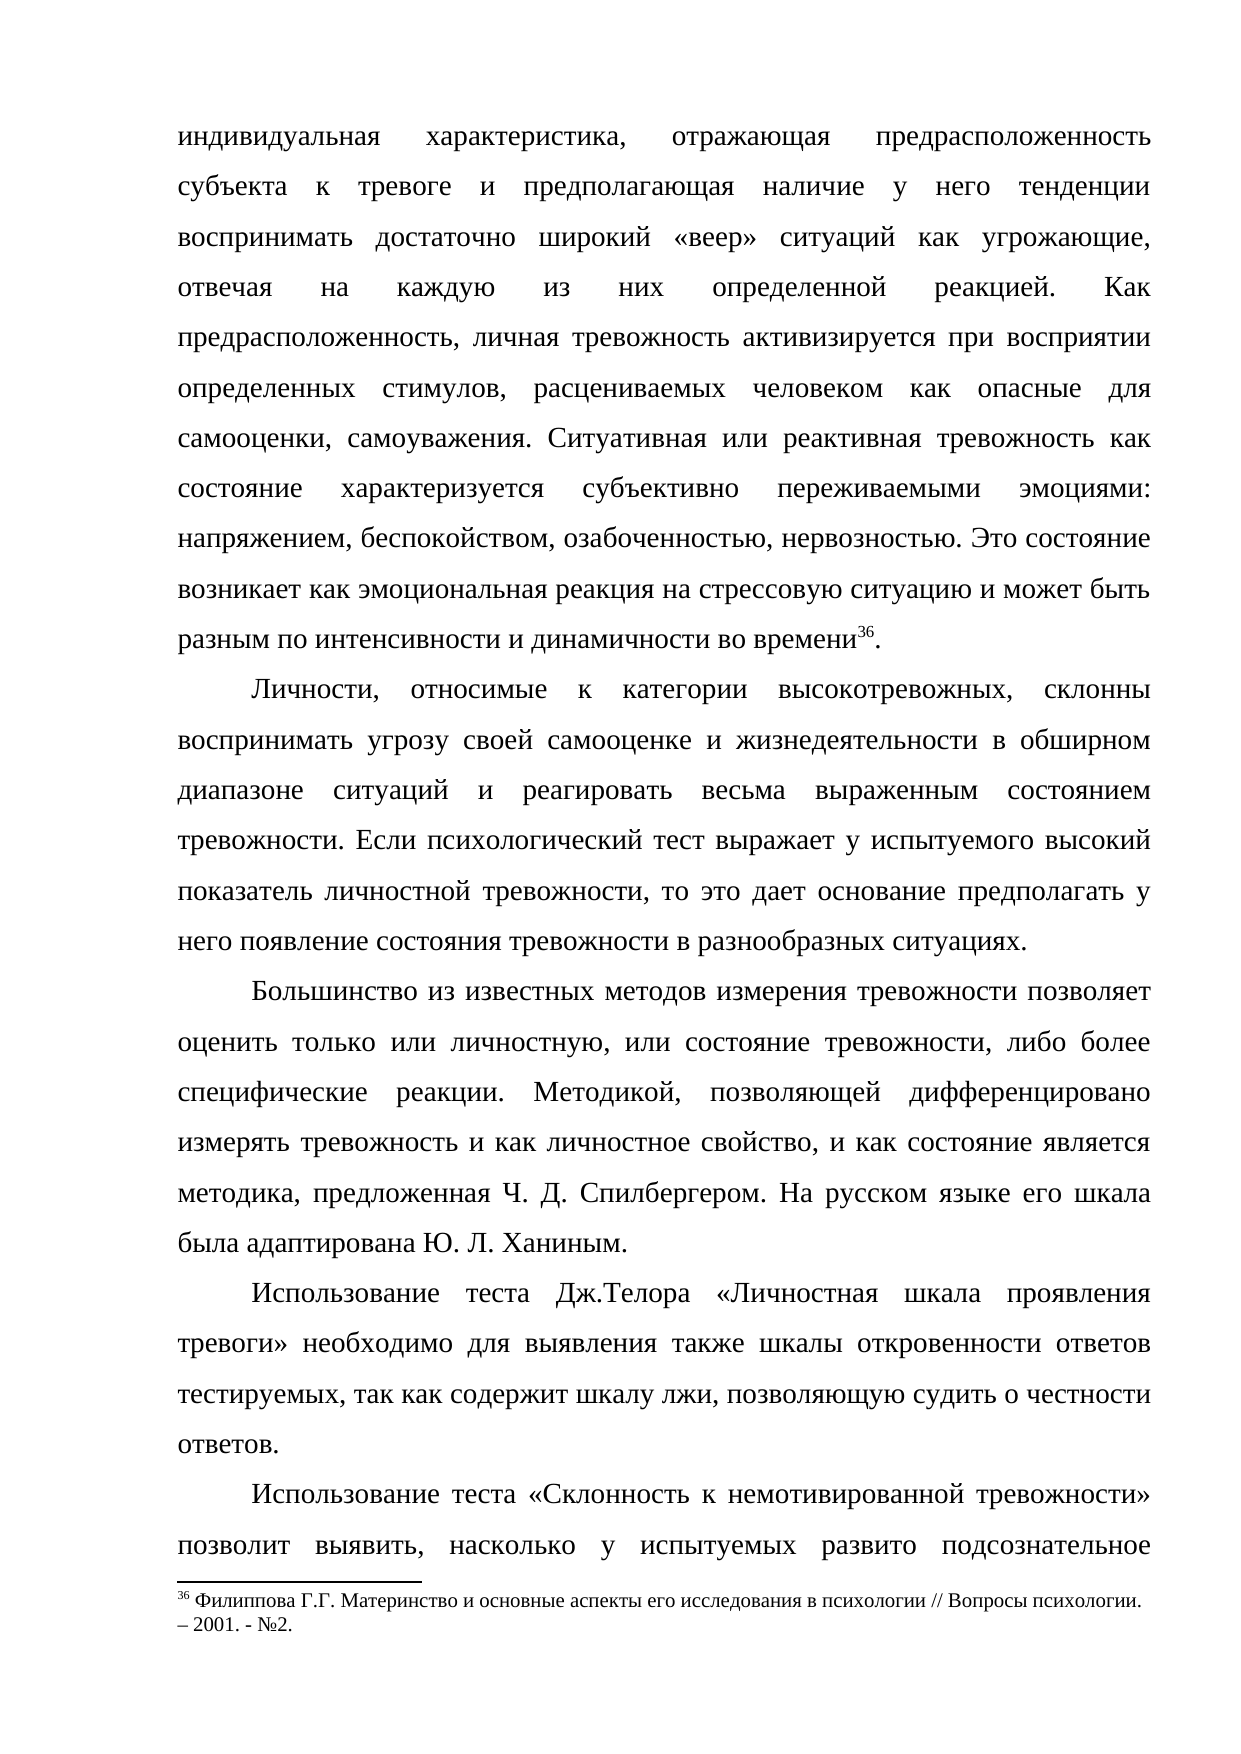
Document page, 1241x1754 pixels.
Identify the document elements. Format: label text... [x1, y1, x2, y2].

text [177, 1477, 1152, 1560]
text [177, 118, 1152, 655]
text Личности, относимые к категории высокотревожных, склонны воспринимать угрозу своей самооценке и жизнедеятельности в обширном диапазоне ситуаций и реагировать весьма выраженным состоянием тревожности. Если психологический тест выражает у испытуемого высокий показатель личностной тревожности, то это дает основание предполагать у него появление состояния тревожности в разнообразных ситуациях. [177, 672, 1152, 957]
text Большинство из известных методов измерения тревожности позволяет оценить только или личностную, или состояние тревожности, либо более специфические реакции. Методикой, позволяющей дифференцировано измерять тревожность и как личностное свойство, и как состояние является методика, предложенная Ч. Д. Спилбергером. На русском языке его шкала была адаптирована Ю. Л. Ханиным. [177, 973, 1152, 1258]
text Использование теста Дж.Телора «Личностная шкала проявления тревоги» необходимо для выявления также шкалы откровенности ответов тестируемых, так как содержит шкалу лжи, позволяющую судить о честности ответов. [177, 1275, 1152, 1460]
